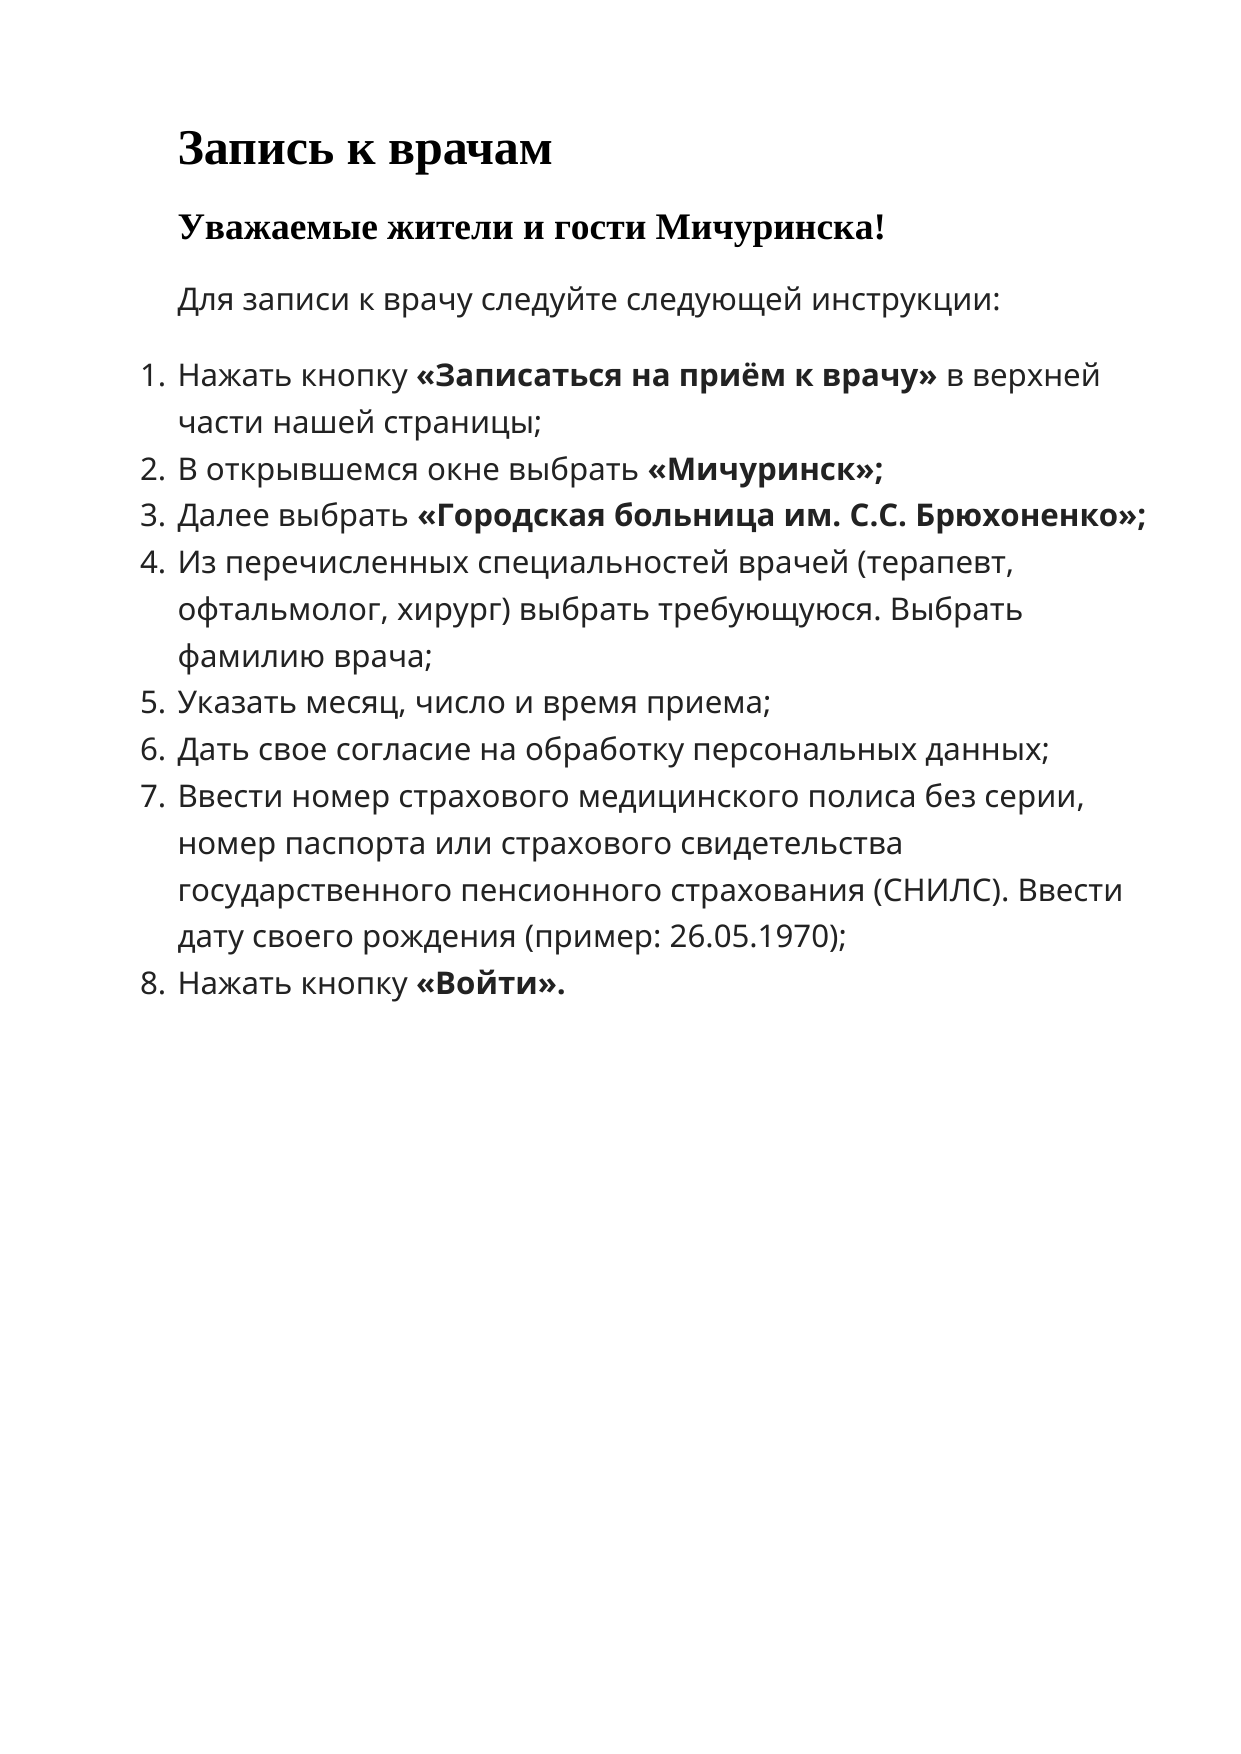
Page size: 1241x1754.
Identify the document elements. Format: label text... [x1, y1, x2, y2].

list Из перечисленных специальностей врачей (терапевт, офтальмолог, хирург) выбрать требующуюся. Выбрать фамилию врача; [140, 536, 1152, 676]
list Нажать кнопку «Записаться на приём к врачу» в верхней части нашей страницы; [140, 349, 1152, 442]
list В открывшемся окне выбрать «Мичуринск»; [140, 442, 1152, 489]
list Ввести номер страхового медицинского полиса без серии, номер паспорта или страхового свидетельства государственного пенсионного страхования (СНИЛС). Ввести дату своего рождения (пример: 26.05.1970); [140, 770, 1152, 957]
text Для записи к врачу следуйте следующей инструкции: [177, 277, 1152, 320]
list Далее выбрать «Городская больница им. С.С. Брюхоненко»; [140, 489, 1152, 536]
list Дать свое согласие на обработку персональных данных; [140, 723, 1152, 770]
list Указать месяц, число и время приема; [140, 676, 1152, 723]
list Нажать кнопку «Войти». [140, 957, 1152, 1004]
subtitle Запись к врачам [177, 118, 1152, 176]
subtitle Уважаемые жители и гости Мичуринска! [177, 205, 1152, 248]
